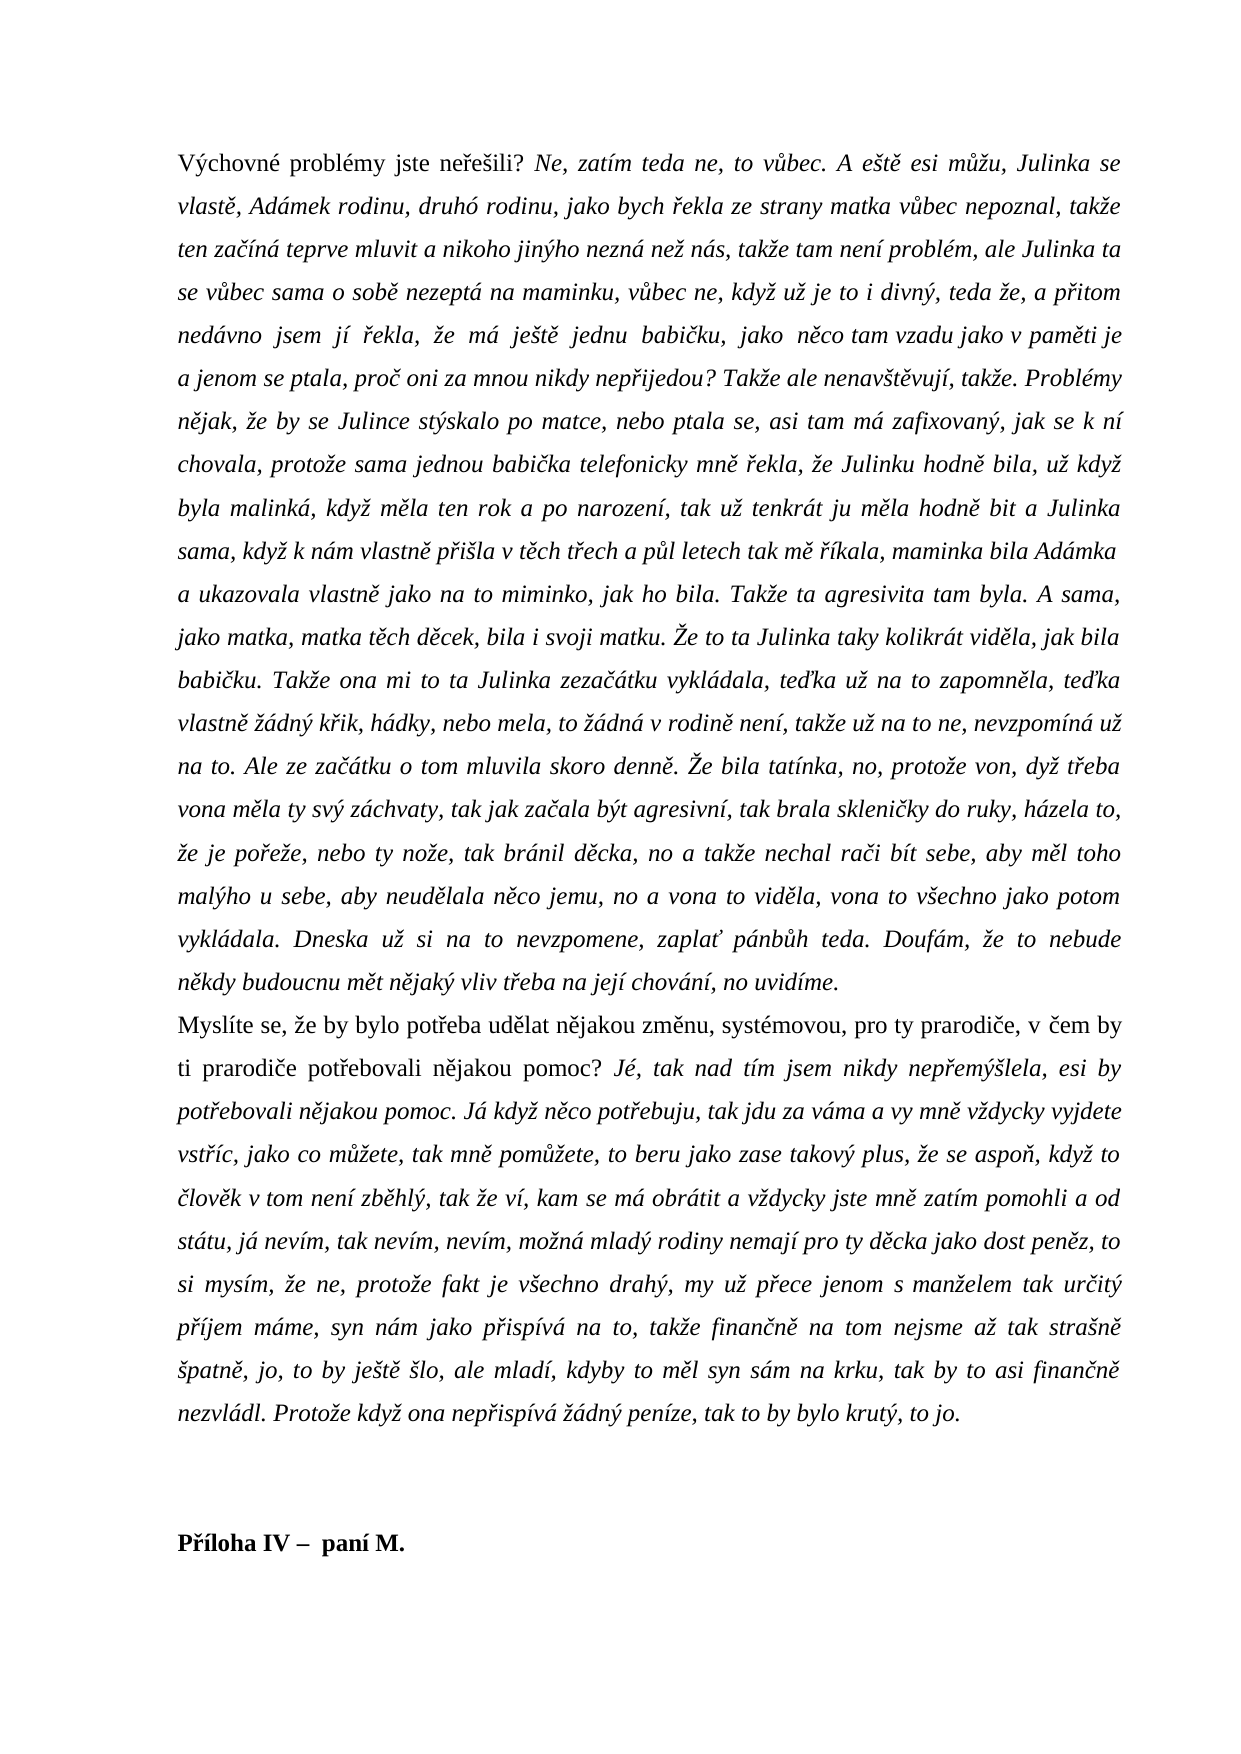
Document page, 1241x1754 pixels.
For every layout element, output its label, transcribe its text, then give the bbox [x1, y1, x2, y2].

text a ukazovala vlastně jako na to miminko, jak ho bila. Takže ta agresivita tam byla. A sama, jako matka, matka těch děcek, bila i svoji matku. Že to ta Julinka taky kolikrát viděla, jak bila babičku. Takže ona mi to ta Julinka zezačátku vykládala, teďka už na to zapomněla, teďka vlastně žádný křik, hádky, nebo mela, to žádná v rodině není, takže už na to ne, nevzpomíná už na to. Ale ze začátku o tom mluvila skoro denně. Že bila tatínka, no, protože von, dyž třeba vona měla ty svý záchvaty, tak jak začala být agresivní, tak brala skleničky do ruky, házela to, že je pořeže, nebo ty nože, tak bránil děcka, no a takže nechal rači bít sebe, aby měl toho malýho u sebe, aby neudělala něco jemu, no a vona to viděla, vona to všechno jako potom vykládala. Dneska už si na to nevzpomene, zaplať pánbůh teda. Doufám, že to nebude někdy budoucnu mět nějaký vliv třeba na její chování, no uvidíme. [177, 579, 1122, 996]
text Výchovné problémy jste neřešili? Ne, zatím teda ne, to vůbec. A eště esi můžu, Julinka se vlastě, Adámek rodinu, druhó rodinu, jako bych řekla ze strany matka vůbec nepoznal, takže ten začíná teprve mluvit a nikoho jinýho nezná než nás, takže tam není problém, ale Julinka ta se vůbec sama o sobě nezeptá na maminku, vůbec ne, když už je to i divný, teda že, a přitom nedávno jsem jí řekla, že má ještě jednu babičku, jako něco tam vzadu jako v paměti je a jenom se ptala, proč oni za mnou nikdy nepřijedou? Takže ale nenavštěvují, takže. Problémy nějak, že by se Julince stýskalo po matce, nebo ptala se, asi tam má zafixovaný, jak se k ní chovala, protože sama jednou babička telefonicky mně řekla, že Julinku hodně bila, už když byla malinká, když měla ten rok a po narození, tak už tenkrát ju měla hodně bit a Julinka sama, když k nám vlastně přišla v těch třech a půl letech tak mě říkala, maminka bila Adámka [177, 148, 1122, 564]
text Příloha IV – paní M. [177, 1528, 1122, 1556]
text Myslíte se, že by bylo potřeba udělat nějakou změnu, systémovou, pro ty prarodiče, v čem by ti prarodiče potřebovali nějakou pomoc? Jé, tak nad tím jsem nikdy nepřemýšlela, esi by potřebovali nějakou pomoc. Já když něco potřebuju, tak jdu za váma a vy mně vždycky vyjdete vstříc, jako co můžete, tak mně pomůžete, to beru jako zase takový plus, že se aspoň, když to člověk v tom není zběhlý, tak že ví, kam se má obrátit a vždycky jste mně zatím pomohli a od státu, já nevím, tak nevím, nevím, možná mladý rodiny nemají pro ty děcka jako dost peněz, to si mysím, že ne, protože fakt je všechno drahý, my už přece jenom s manželem tak určitý příjem máme, syn nám jako přispívá na to, takže finančně na tom nejsme až tak strašně špatně, jo, to by ještě šlo, ale mladí, kdyby to měl syn sám na krku, tak by to asi finančně nezvládl. Protože když ona nepřispívá žádný peníze, tak to by bylo krutý, to jo. [177, 1010, 1122, 1427]
